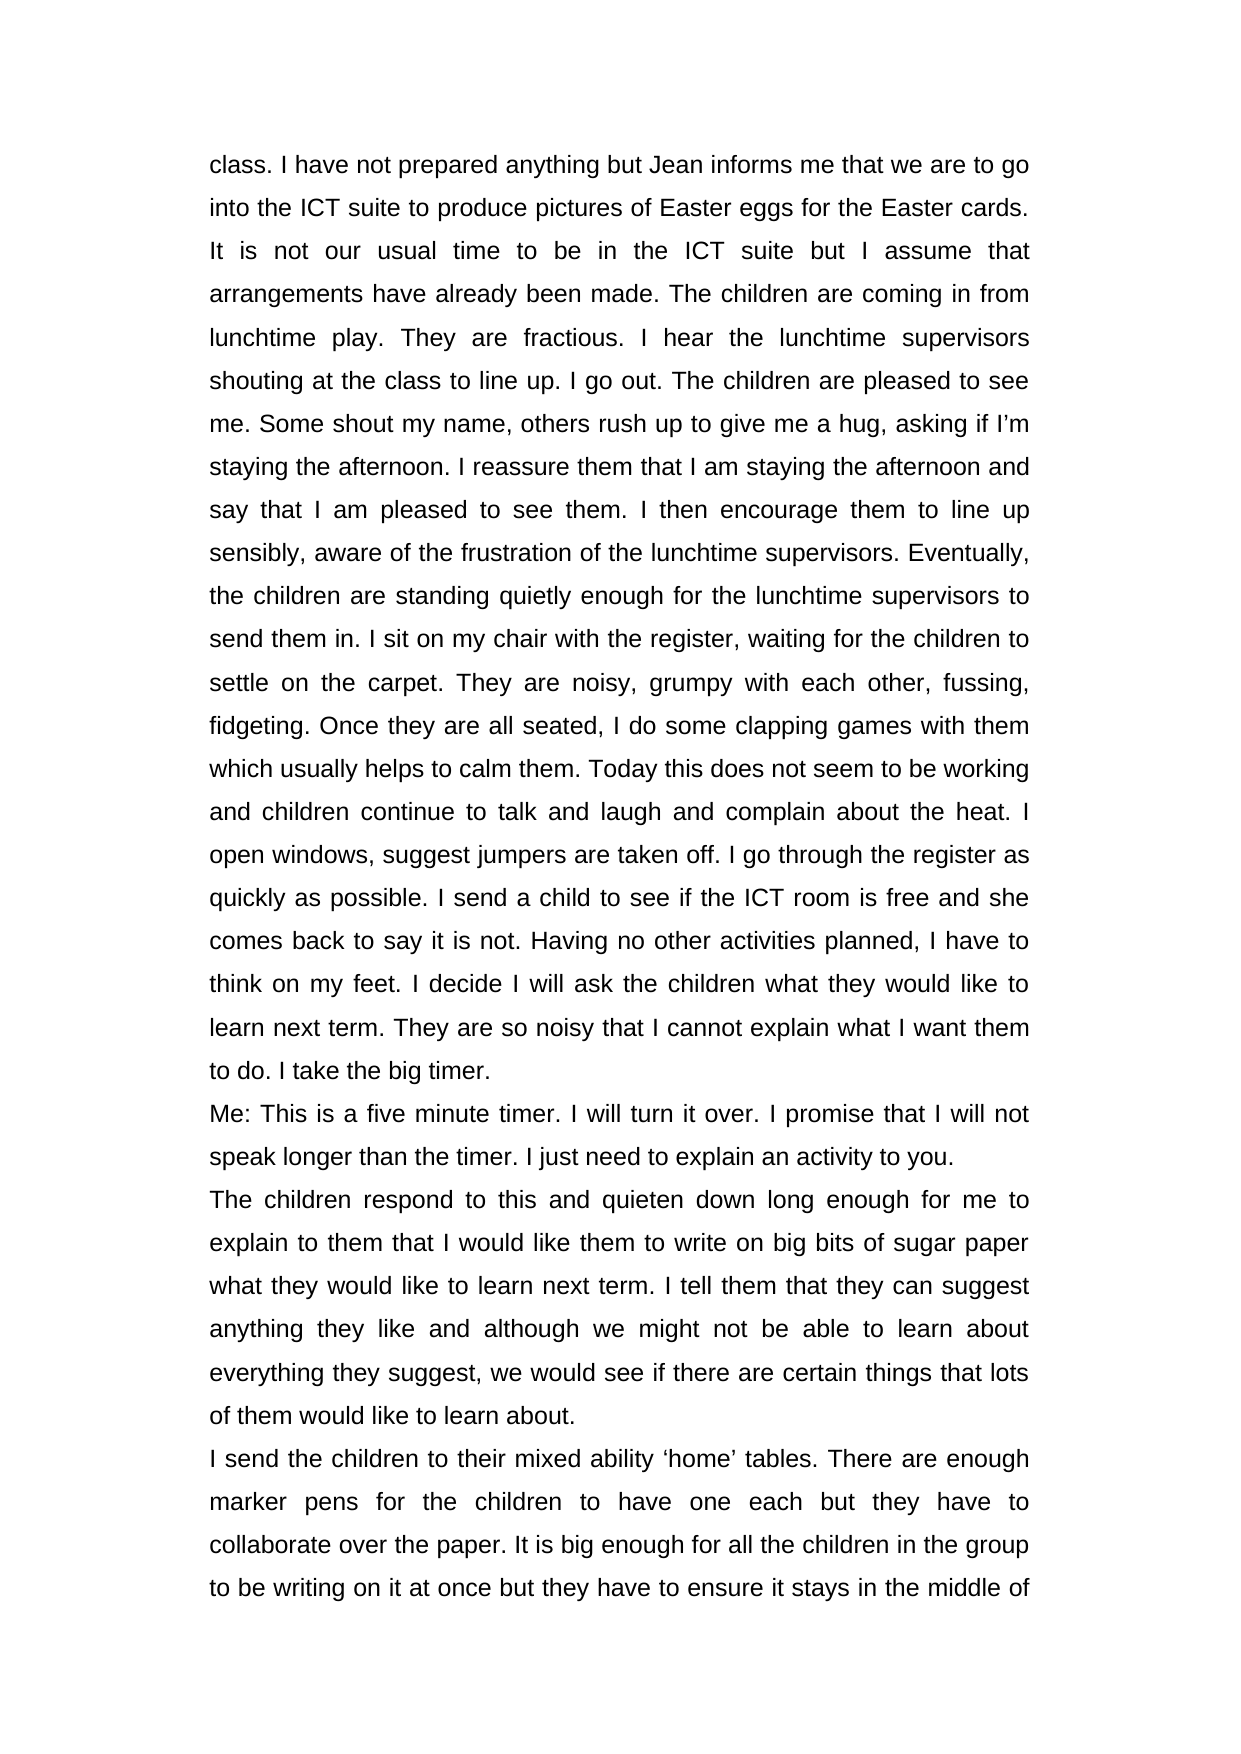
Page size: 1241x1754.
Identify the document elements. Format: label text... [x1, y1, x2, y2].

text Me: This is a five minute timer. I will turn it over. I promise that I will not speak longer than the timer. I just need to explain an activity to you. [209, 1099, 1031, 1171]
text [209, 150, 1031, 1084]
text The children respond to this and quieten down long enough for me to explain to them that I would like them to write on big bits of sugar paper what they would like to learn next term. I tell them that they can suggest anything they like and although we might not be able to learn about everything they suggest, we would see if there are certain things that lots of them would like to learn about. [209, 1185, 1031, 1429]
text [209, 1444, 1031, 1602]
